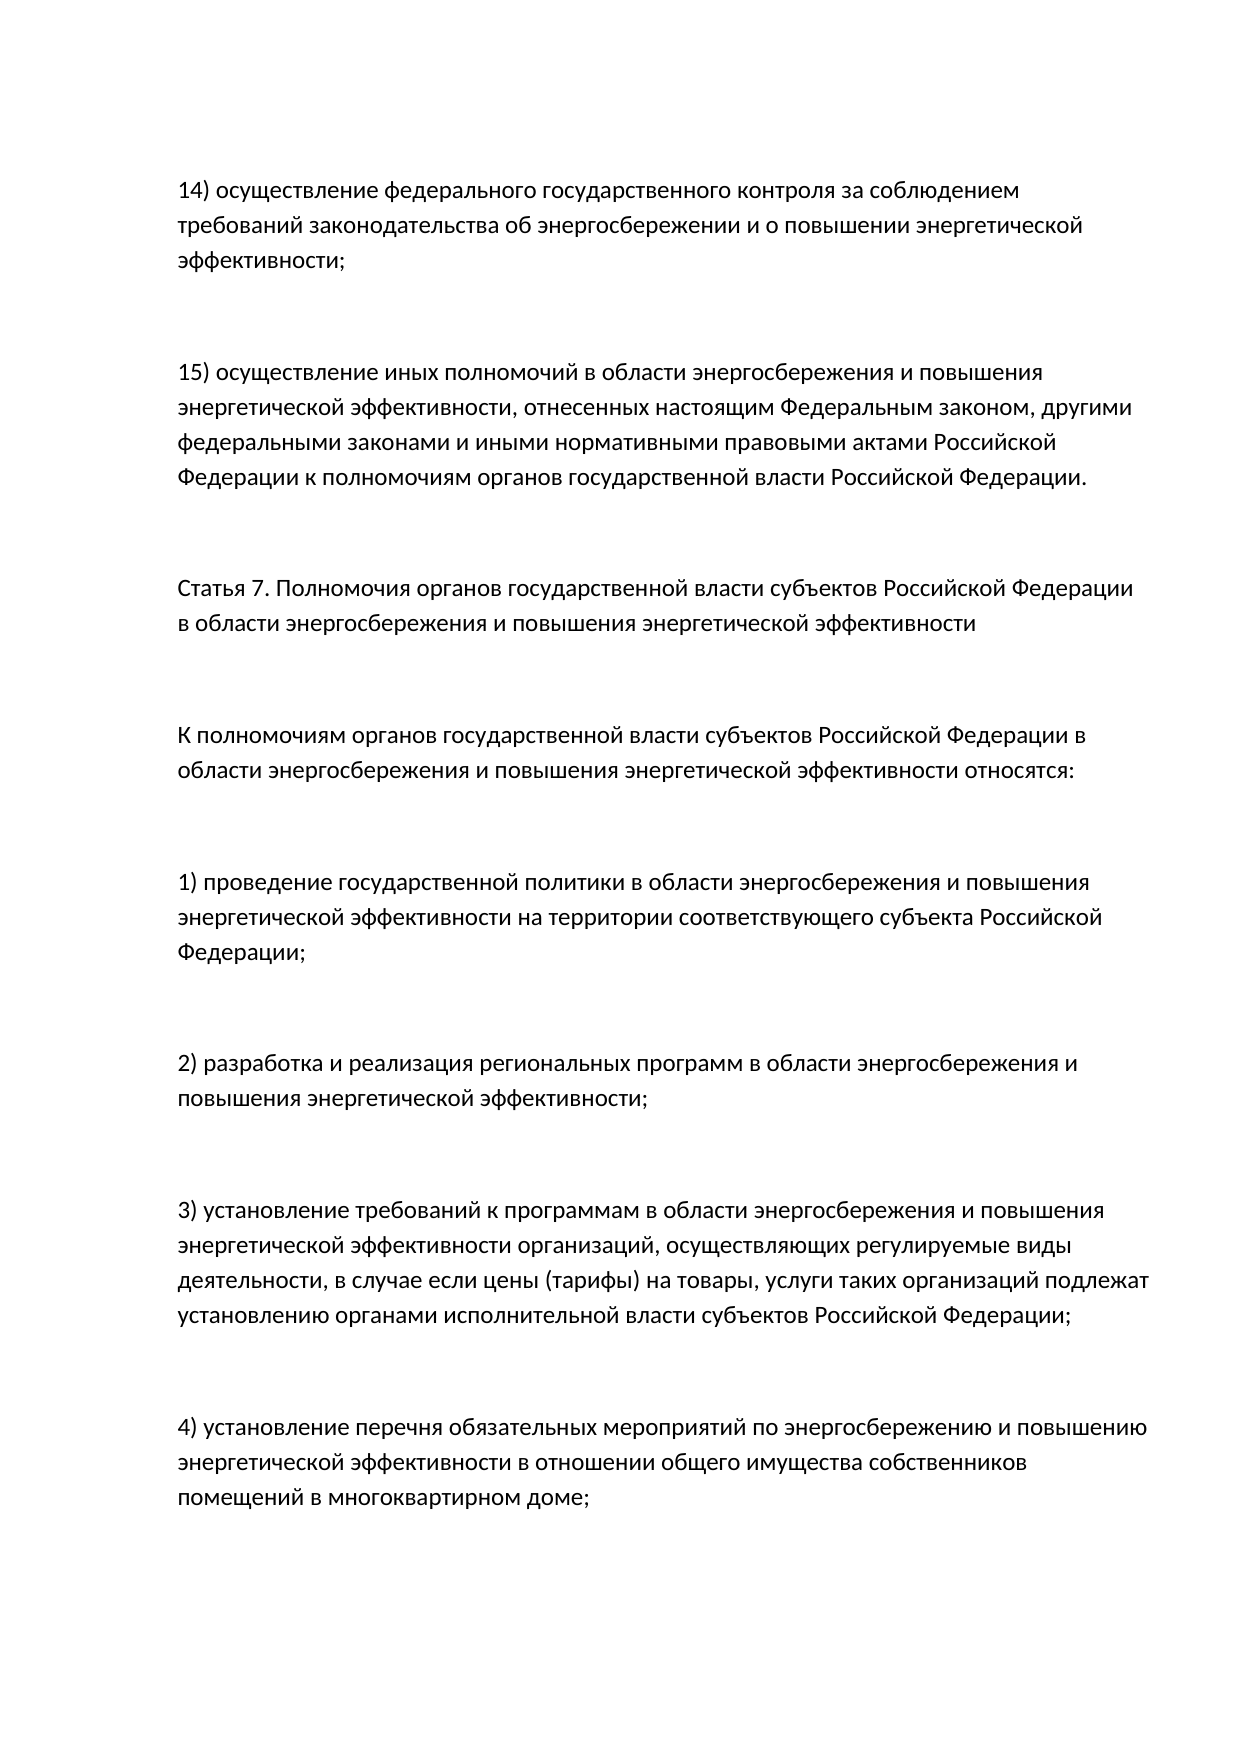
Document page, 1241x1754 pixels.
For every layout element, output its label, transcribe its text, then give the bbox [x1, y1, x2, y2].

text 4) установление перечня обязательных мероприятий по энергосбережению и повышению энергетической эффективности в отношении общего имущества собственников помещений в многоквартирном доме; [177, 1411, 1152, 1511]
text 15) осуществление иных полномочий в области энергосбережения и повышения энергетической эффективности, отнесенных настоящим Федеральным законом, другими федеральными законами и иными нормативными правовыми актами Российской Федерации к полномочиям органов государственной власти Российской Федерации. [177, 356, 1152, 491]
text 1) проведение государственной политики в области энергосбережения и повышения энергетической эффективности на территории соответствующего субъекта Российской Федерации; [177, 866, 1152, 966]
text 2) разработка и реализация региональных программ в области энергосбережения и повышения энергетической эффективности; [177, 1047, 1152, 1113]
text 3) установление требований к программам в области энергосбережения и повышения энергетической эффективности организаций, осуществляющих регулируемые виды деятельности, в случае если цены (тарифы) на товары, услуги таких организаций подлежат установлению органами исполнительной власти субъектов Российской Федерации; [177, 1194, 1152, 1329]
text К полномочиям органов государственной власти субъектов Российской Федерации в области энергосбережения и повышения энергетической эффективности относятся: [177, 719, 1152, 784]
text Статья 7. Полномочия органов государственной власти субъектов Российской Федерации в области энергосбережения и повышения энергетической эффективности [177, 572, 1152, 638]
text 14) осуществление федерального государственного контроля за соблюдением требований законодательства об энергосбережении и о повышении энергетической эффективности; [177, 174, 1152, 274]
